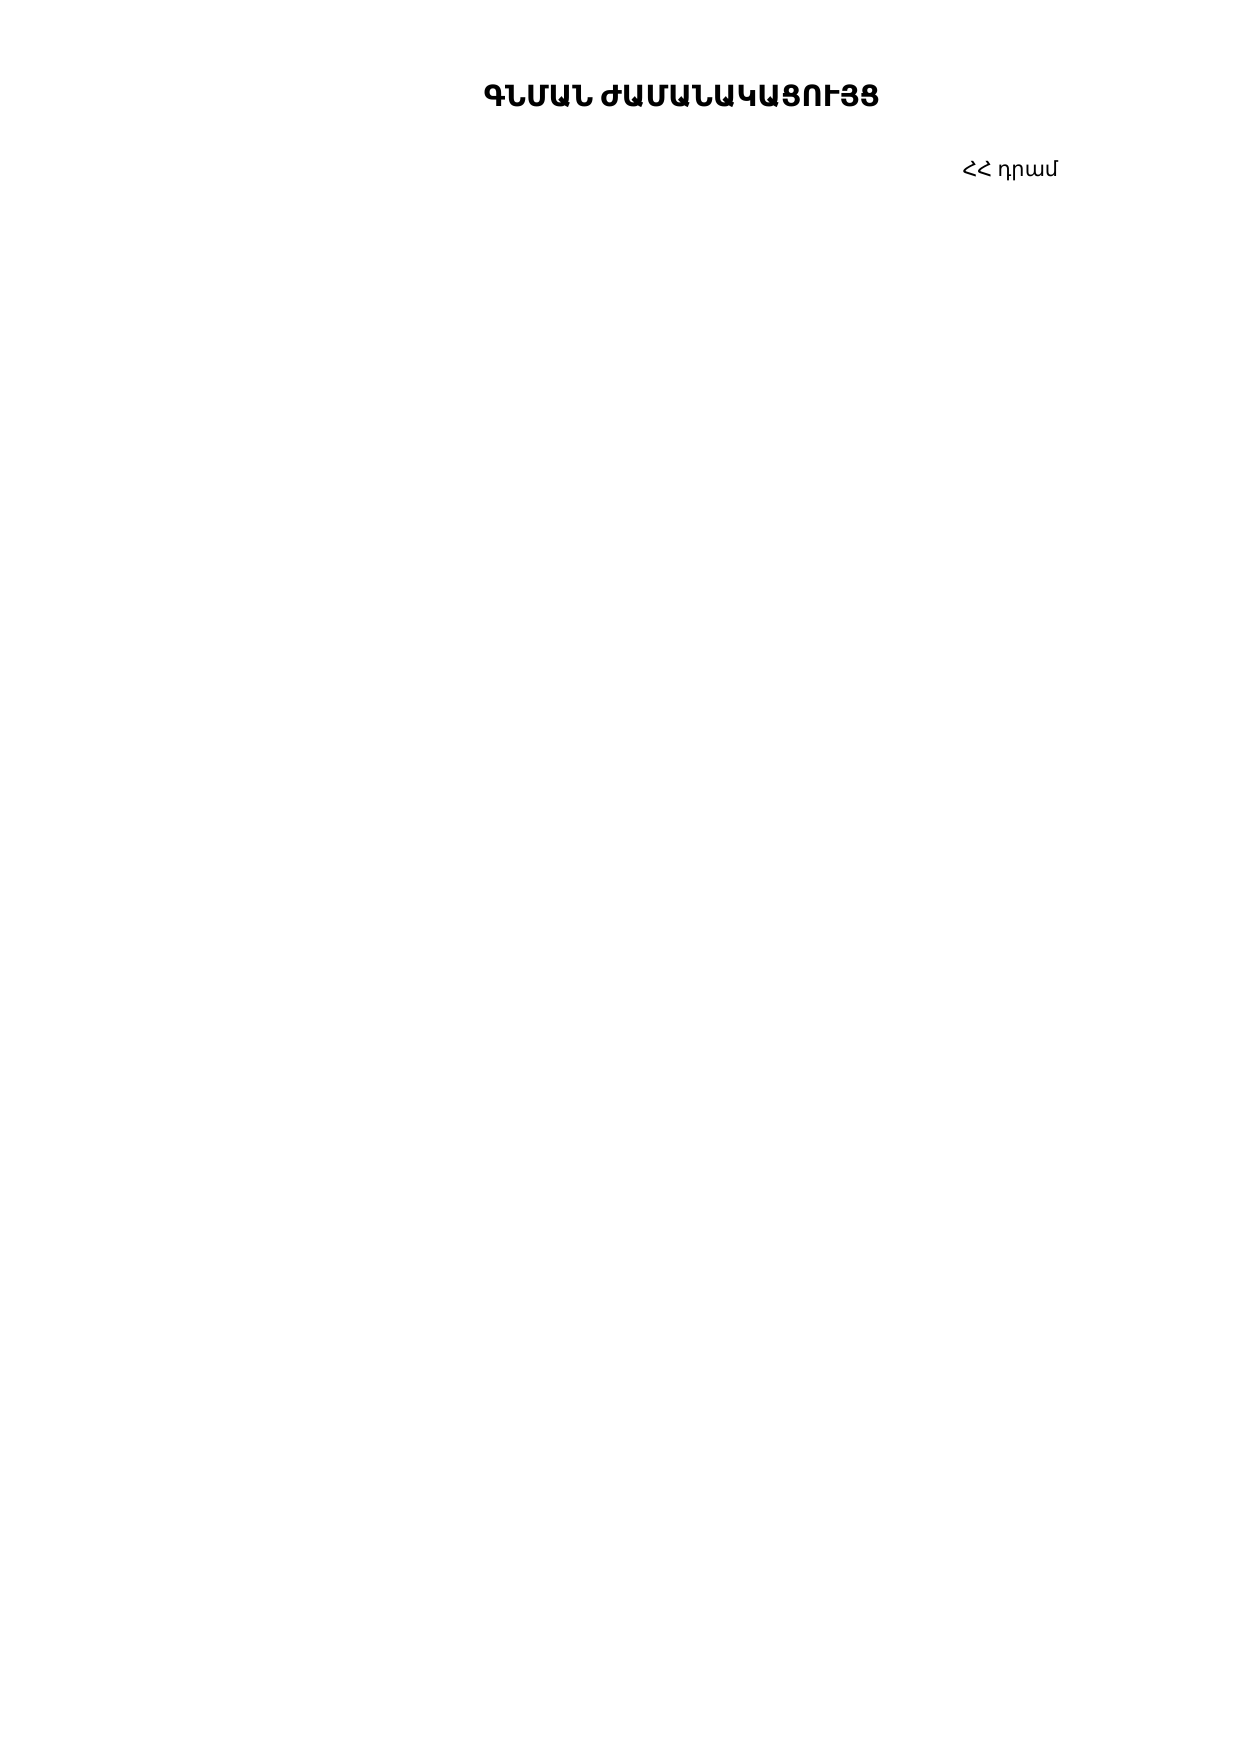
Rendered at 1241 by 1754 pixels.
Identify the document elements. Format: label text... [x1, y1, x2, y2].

text ՀՀ դրամ [118, 154, 1171, 183]
text ԳՆՄԱՆ ԺԱՄԱՆԱԿԱՑՈՒՅՑ [118, 75, 1171, 115]
